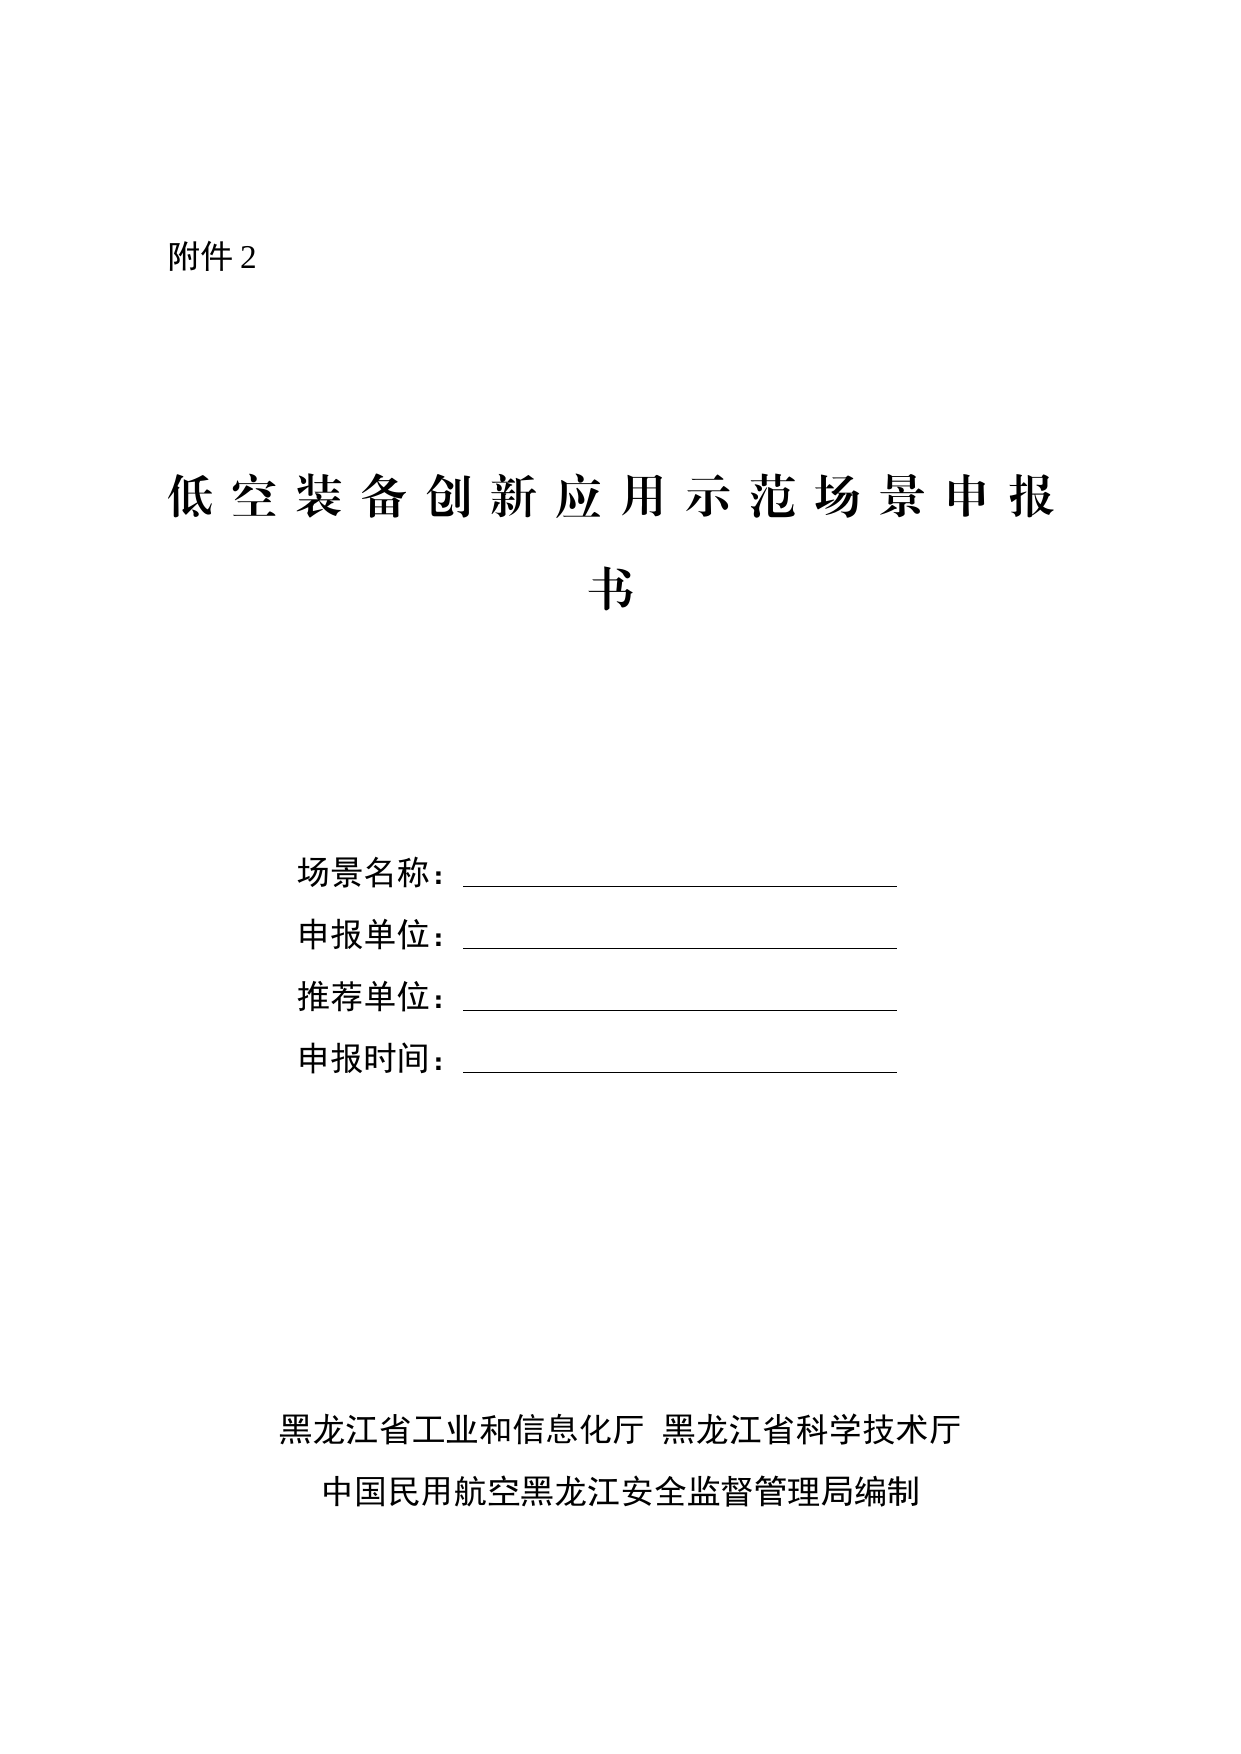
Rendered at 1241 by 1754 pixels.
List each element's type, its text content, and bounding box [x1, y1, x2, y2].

text 低空装备创新应用示范场景申报书 [167, 467, 1074, 622]
text 申报单位： [167, 897, 1074, 959]
text 场景名称： [167, 835, 1074, 897]
text 黑龙江省工业和信息化厅 黑龙江省科学技术厅 [167, 1392, 1074, 1454]
text 附件2 [167, 219, 1074, 281]
text 中国民用航空黑龙江安全监督管理局编制 [167, 1454, 1074, 1516]
text 申报时间： [167, 1021, 1074, 1083]
text 推荐单位： [167, 959, 1074, 1021]
